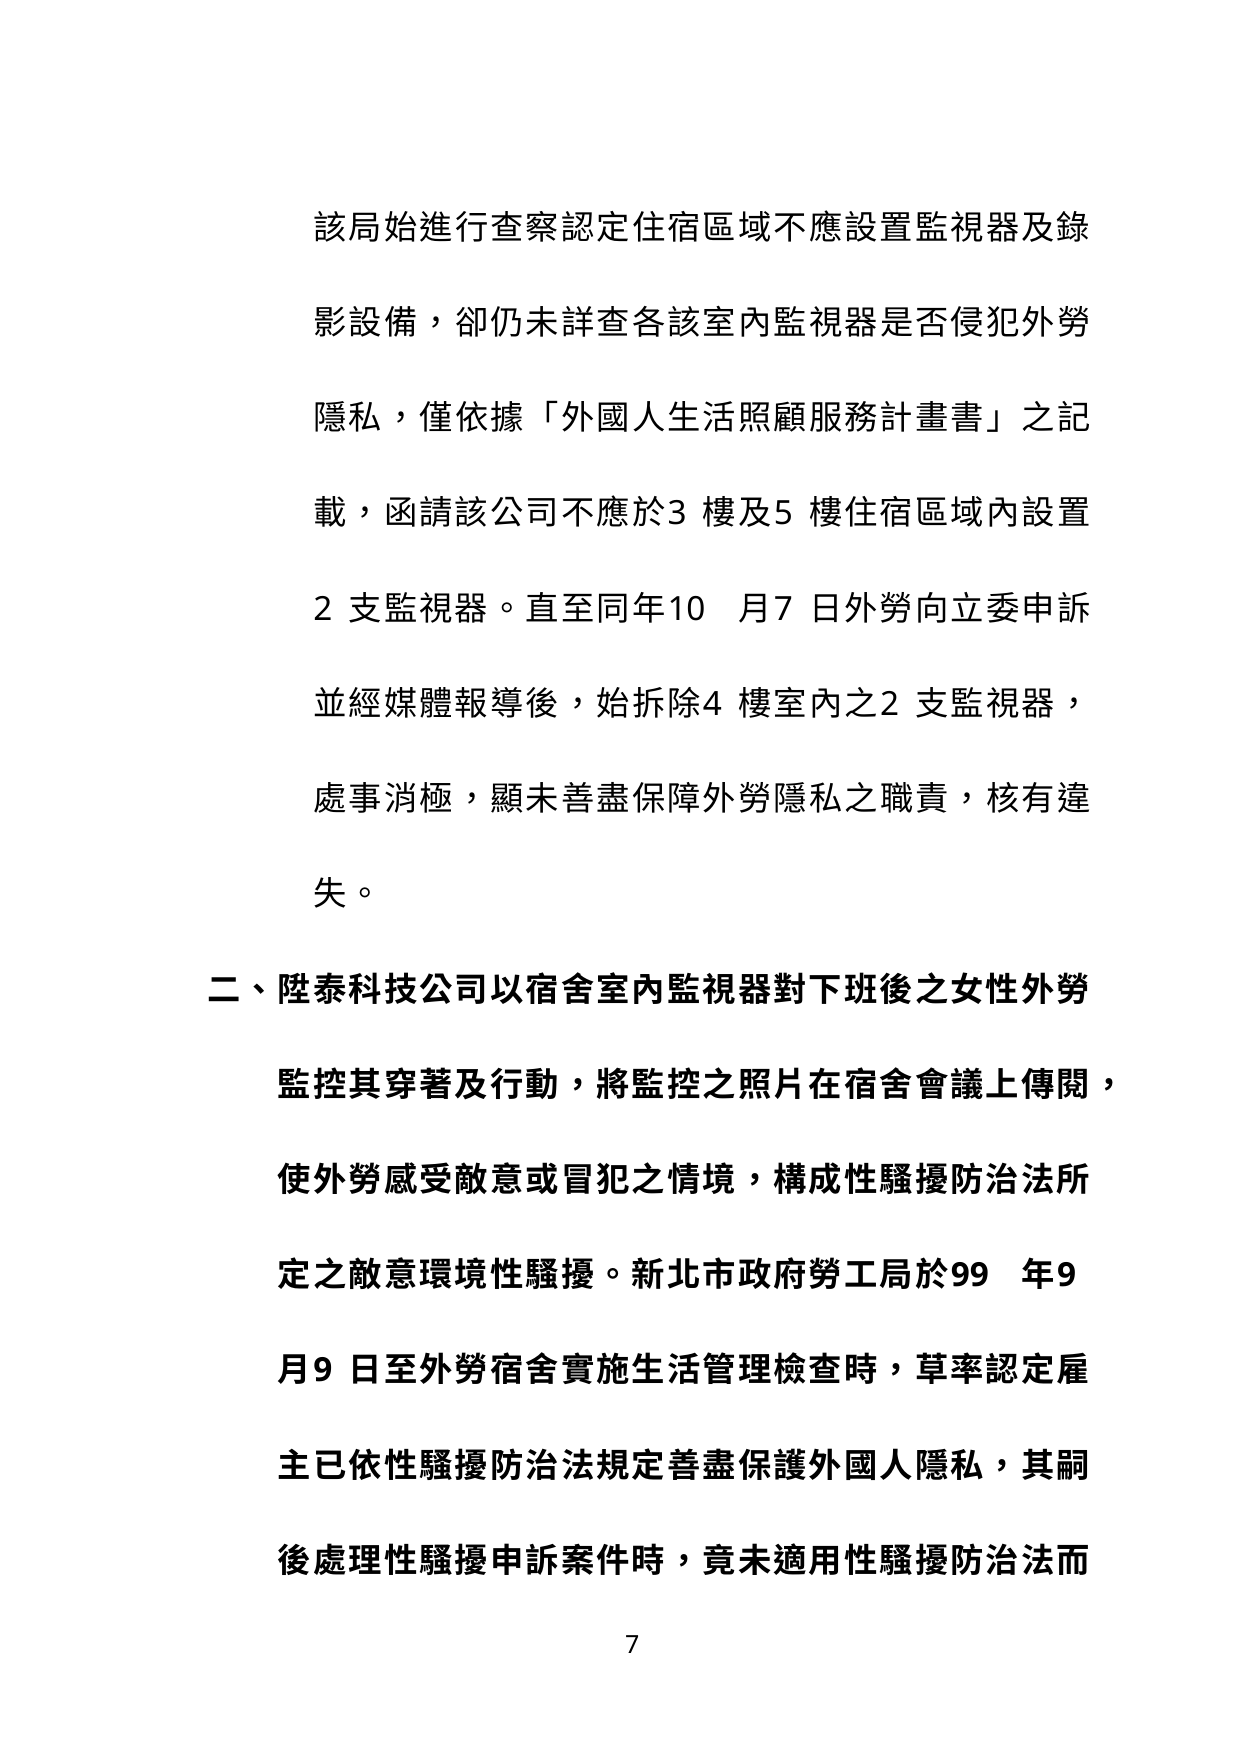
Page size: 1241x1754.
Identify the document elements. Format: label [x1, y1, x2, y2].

subtitle [242, 177, 1092, 939]
subtitle [207, 939, 1092, 1605]
